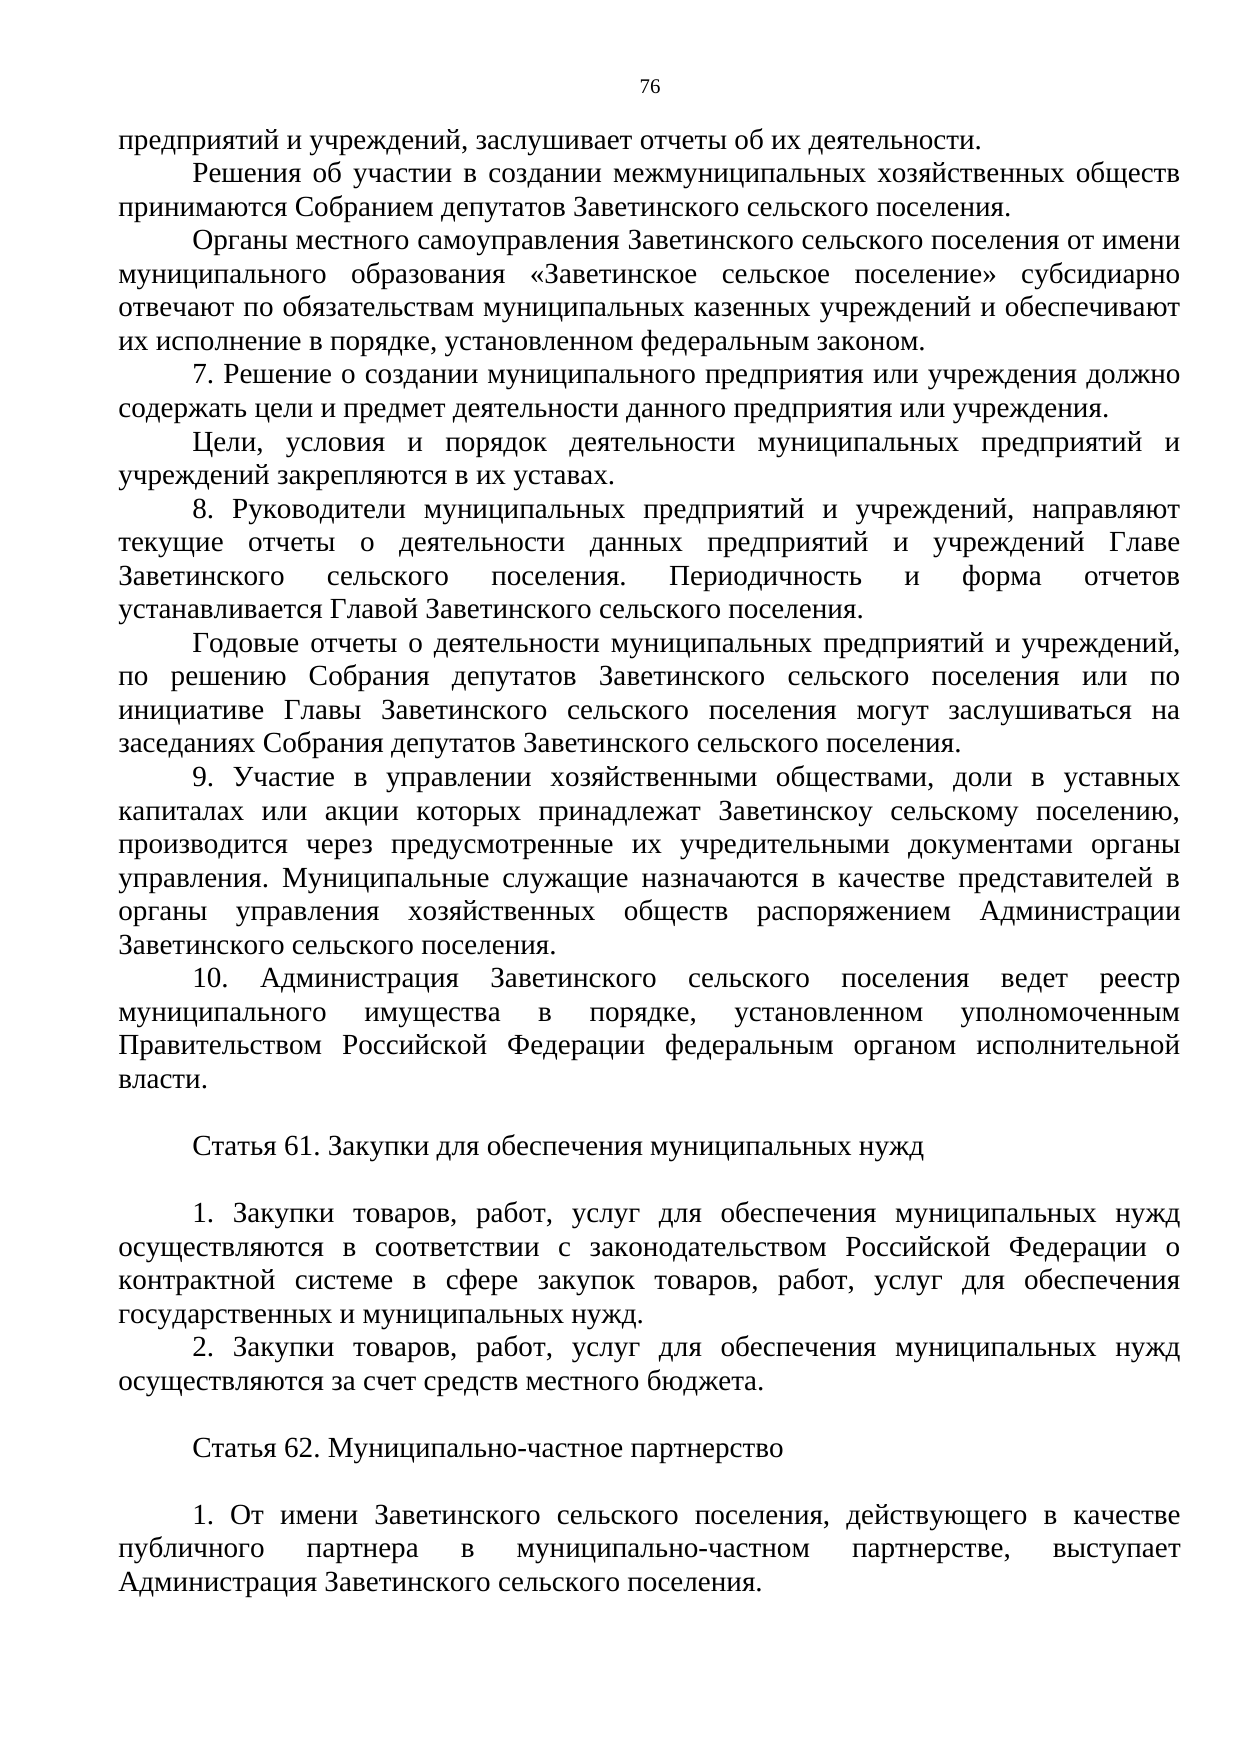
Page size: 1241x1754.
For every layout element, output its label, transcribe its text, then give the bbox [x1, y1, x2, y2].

text Статья 61. Закупки для обеспечения муниципальных нужд [118, 1128, 1181, 1162]
text 2. Закупки товаров, работ, услуг для обеспечения муниципальных нужд осуществляются за счет средств местного бюджета. [118, 1329, 1181, 1396]
text Органы местного самоуправления Заветинского сельского поселения от имени муниципального образования «Заветинское сельское поселение» субсидиарно отвечают по обязательствам муниципальных казенных учреждений и обеспечивают их исполнение в порядке, установленном федеральным законом. [118, 222, 1181, 357]
text 1. От имени Заветинского сельского поселения, действующего в качестве публичного партнера в муниципально-частном партнерстве, выступает Администрация Заветинского сельского поселения. [118, 1497, 1181, 1598]
text Годовые отчеты о деятельности муниципальных предприятий и учреждений, по решению Собрания депутатов Заветинского сельского поселения или по инициативе Главы Заветинского сельского поселения могут заслушиваться на заседаниях Собрания депутатов Заветинского сельского поселения. [118, 625, 1181, 759]
text 9. Участие в управлении хозяйственными обществами, доли в уставных капиталах или акции которых принадлежат Заветинскоу сельскому поселению, производится через предусмотренные их учредительными документами органы управления. Муниципальные служащие назначаются в качестве представителей в органы управления хозяйственных обществ распоряжением Администрации Заветинского сельского поселения. [118, 759, 1181, 960]
text 10. Администрация Заветинского сельского поселения ведет реестр муниципального имущества в порядке, установленном уполномоченным Правительством Российской Федерации федеральным органом исполнительной власти. [118, 960, 1181, 1094]
text 1. Закупки товаров, работ, услуг для обеспечения муниципальных нужд осуществляются в соответствии с законодательством Российской Федерации о контрактной системе в сфере закупок товаров, работ, услуг для обеспечения государственных и муниципальных нужд. [118, 1195, 1181, 1329]
text 8. Руководители муниципальных предприятий и учреждений, направляют текущие отчеты о деятельности данных предприятий и учреждений Главе Заветинского сельского поселения. Периодичность и форма отчетов устанавливается Главой Заветинского сельского поселения. [118, 491, 1181, 625]
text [118, 122, 1181, 155]
text Цели, условия и порядок деятельности муниципальных предприятий и учреждений закрепляются в их уставах. [118, 424, 1181, 491]
text Решения об участии в создании межмуниципальных хозяйственных обществ принимаются Собранием депутатов Заветинского сельского поселения. [118, 155, 1181, 222]
text 7. Решение о создании муниципального предприятия или учреждения должно содержать цели и предмет деятельности данного предприятия или учреждения. [118, 357, 1181, 424]
text Статья 62. Муниципально-частное партнерство [118, 1430, 1181, 1463]
